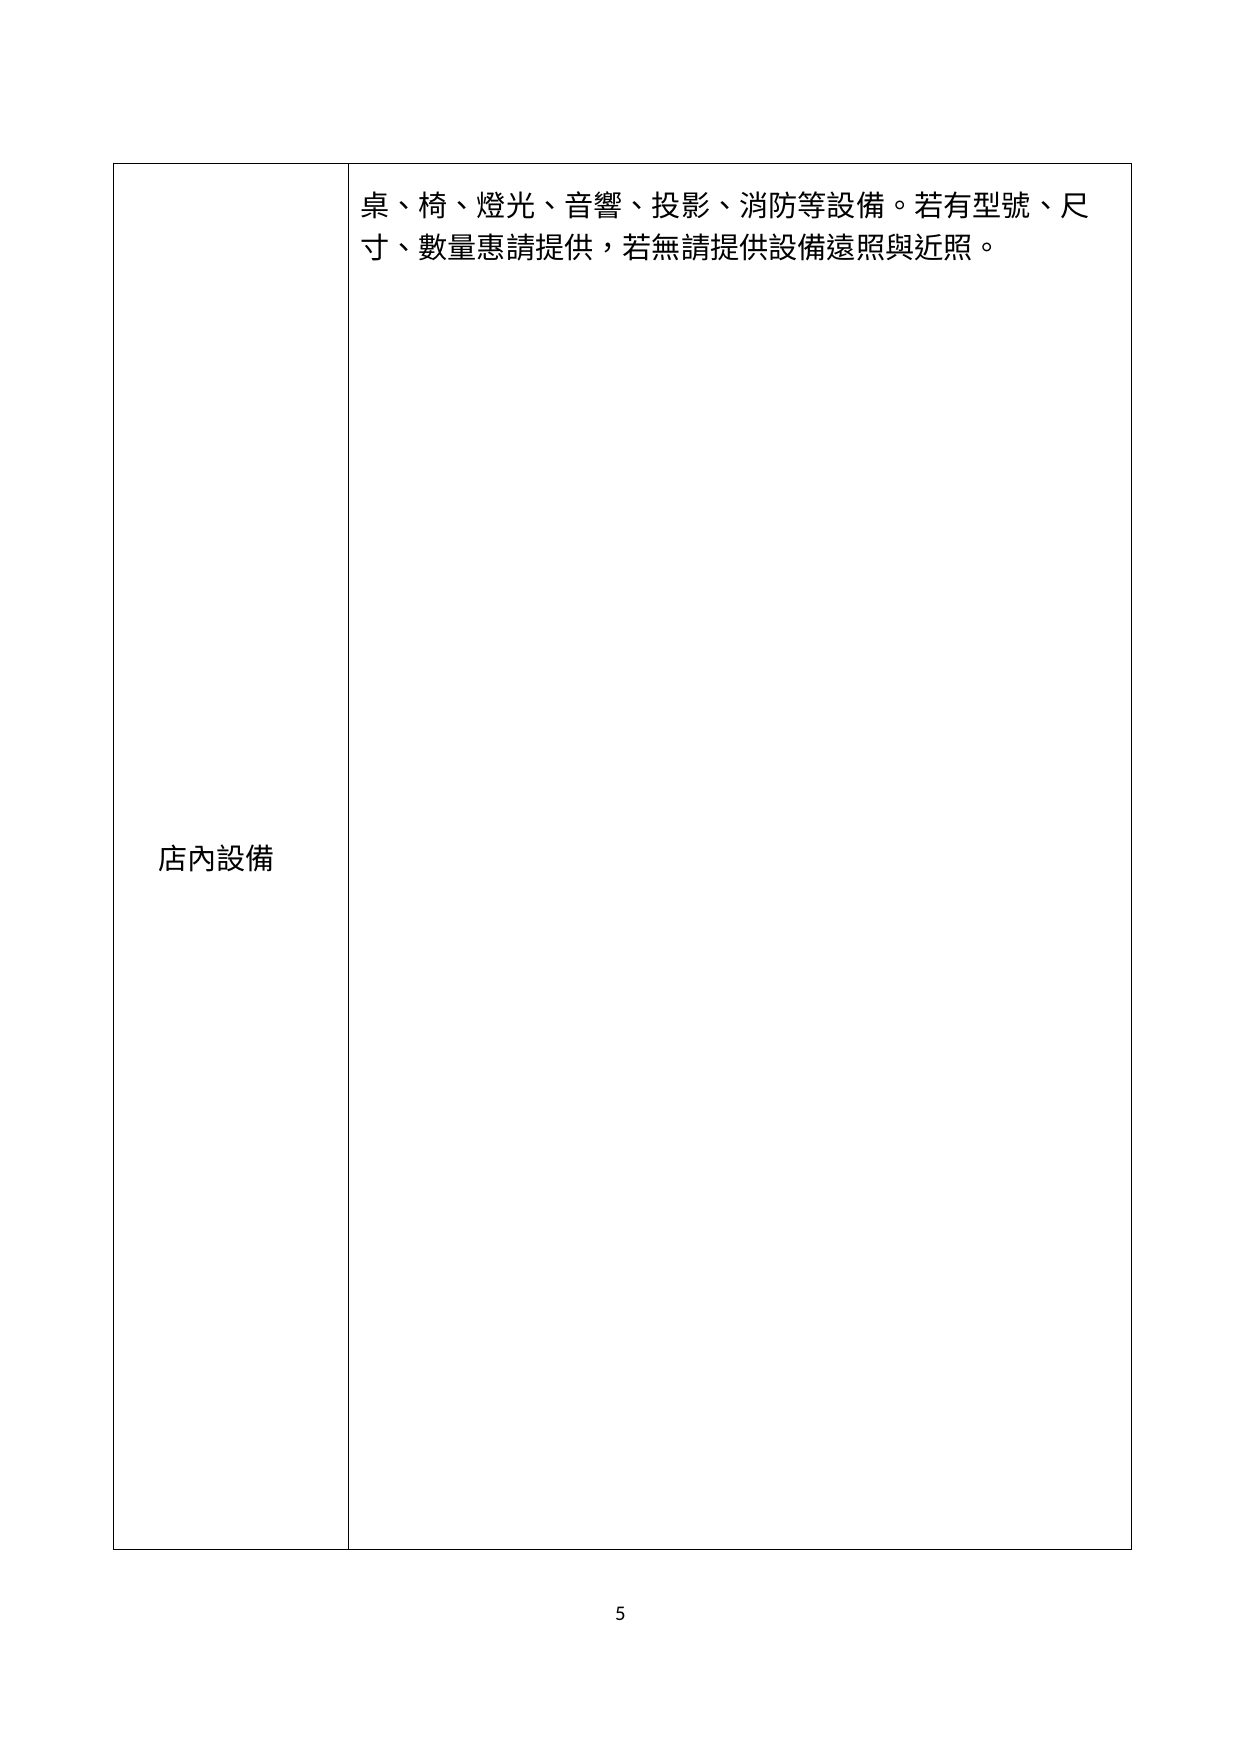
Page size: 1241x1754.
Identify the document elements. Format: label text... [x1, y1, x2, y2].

table_cell 店內設備 [114, 164, 348, 1549]
table_cell 桌、椅、燈光、音響、投影、消防等設備。若有型號、尺寸、數量惠請提供，若無請提供設備遠照與近照。 [349, 164, 1131, 1549]
